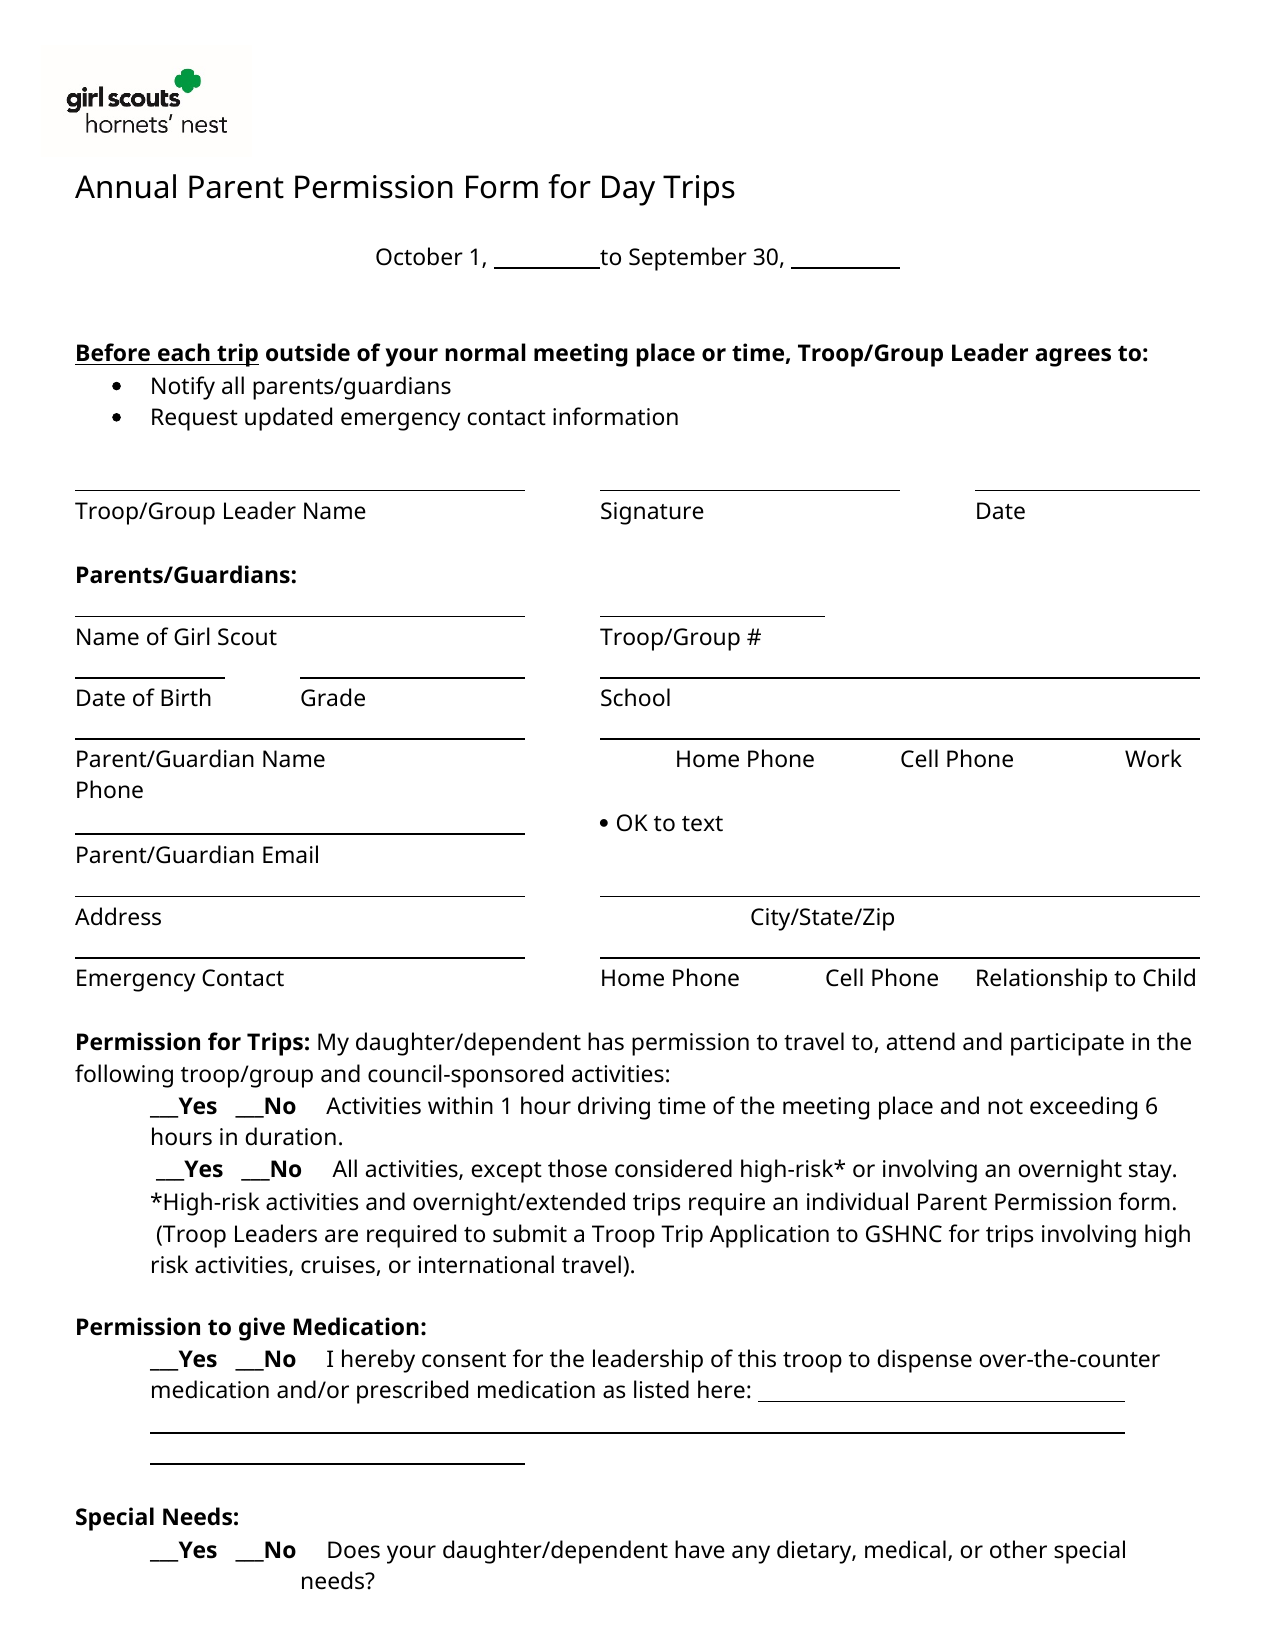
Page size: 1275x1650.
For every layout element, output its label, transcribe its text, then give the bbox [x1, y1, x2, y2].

text ___Yes ___No All activities, except those considered high-risk* or involving an overnight stay. [150, 1153, 1200, 1185]
text Permission to give Medication: [75, 1311, 1200, 1342]
text Annual Parent Permission Form for Day Trips [75, 164, 1200, 207]
text *High-risk activities and overnight/extended trips require an individual Parent Permission form. [150, 1186, 1200, 1217]
text Parents/Guardians: [75, 559, 1200, 590]
text Name of Girl Scout Troop/Group # [75, 621, 1200, 652]
text Date of Birth Grade School [75, 682, 1200, 713]
text Permission for Trips: My daughter/dependent has permission to travel to, attend and participate in the following troop/group and council-sponsored activities: [75, 1026, 1200, 1089]
text Parent/Guardian Email [75, 839, 1200, 870]
text Before each trip outside of your normal meeting place or time, Troop/Group Leader agrees to: [75, 337, 1200, 369]
list Request updated emergency contact information [112, 401, 1200, 432]
text ___Yes ___No Activities within 1 hour driving time of the meeting place and not exceeding 6 hours in duration. [150, 1090, 1200, 1152]
text Troop/Group Leader Name Signature Date [75, 494, 1200, 526]
text Emergency Contact Home Phone Cell Phone Relationship to Child [75, 962, 1200, 993]
text (Troop Leaders are required to submit a Troop Trip Application to GSHNC for trips involving high risk activities, cruises, or international travel). [150, 1218, 1200, 1281]
text Parent/Guardian Name Home Phone Cell Phone Work Phone [75, 743, 1200, 806]
text October 1, to September 30, [75, 241, 1200, 272]
list Notify all parents/guardians [112, 370, 1200, 401]
text OK to text [75, 807, 1200, 838]
text Address City/State/Zip [75, 900, 1200, 932]
text ___Yes ___No I hereby consent for the leadership of this troop to dispense over-the-counter medication and/or prescribed medication as listed here: [150, 1343, 1200, 1468]
text Special Needs: [75, 1501, 1200, 1532]
picture [40, 45, 253, 157]
text ___Yes ___No Does your daughter/dependent have any dietary, medical, or other special needs? [150, 1533, 1200, 1596]
